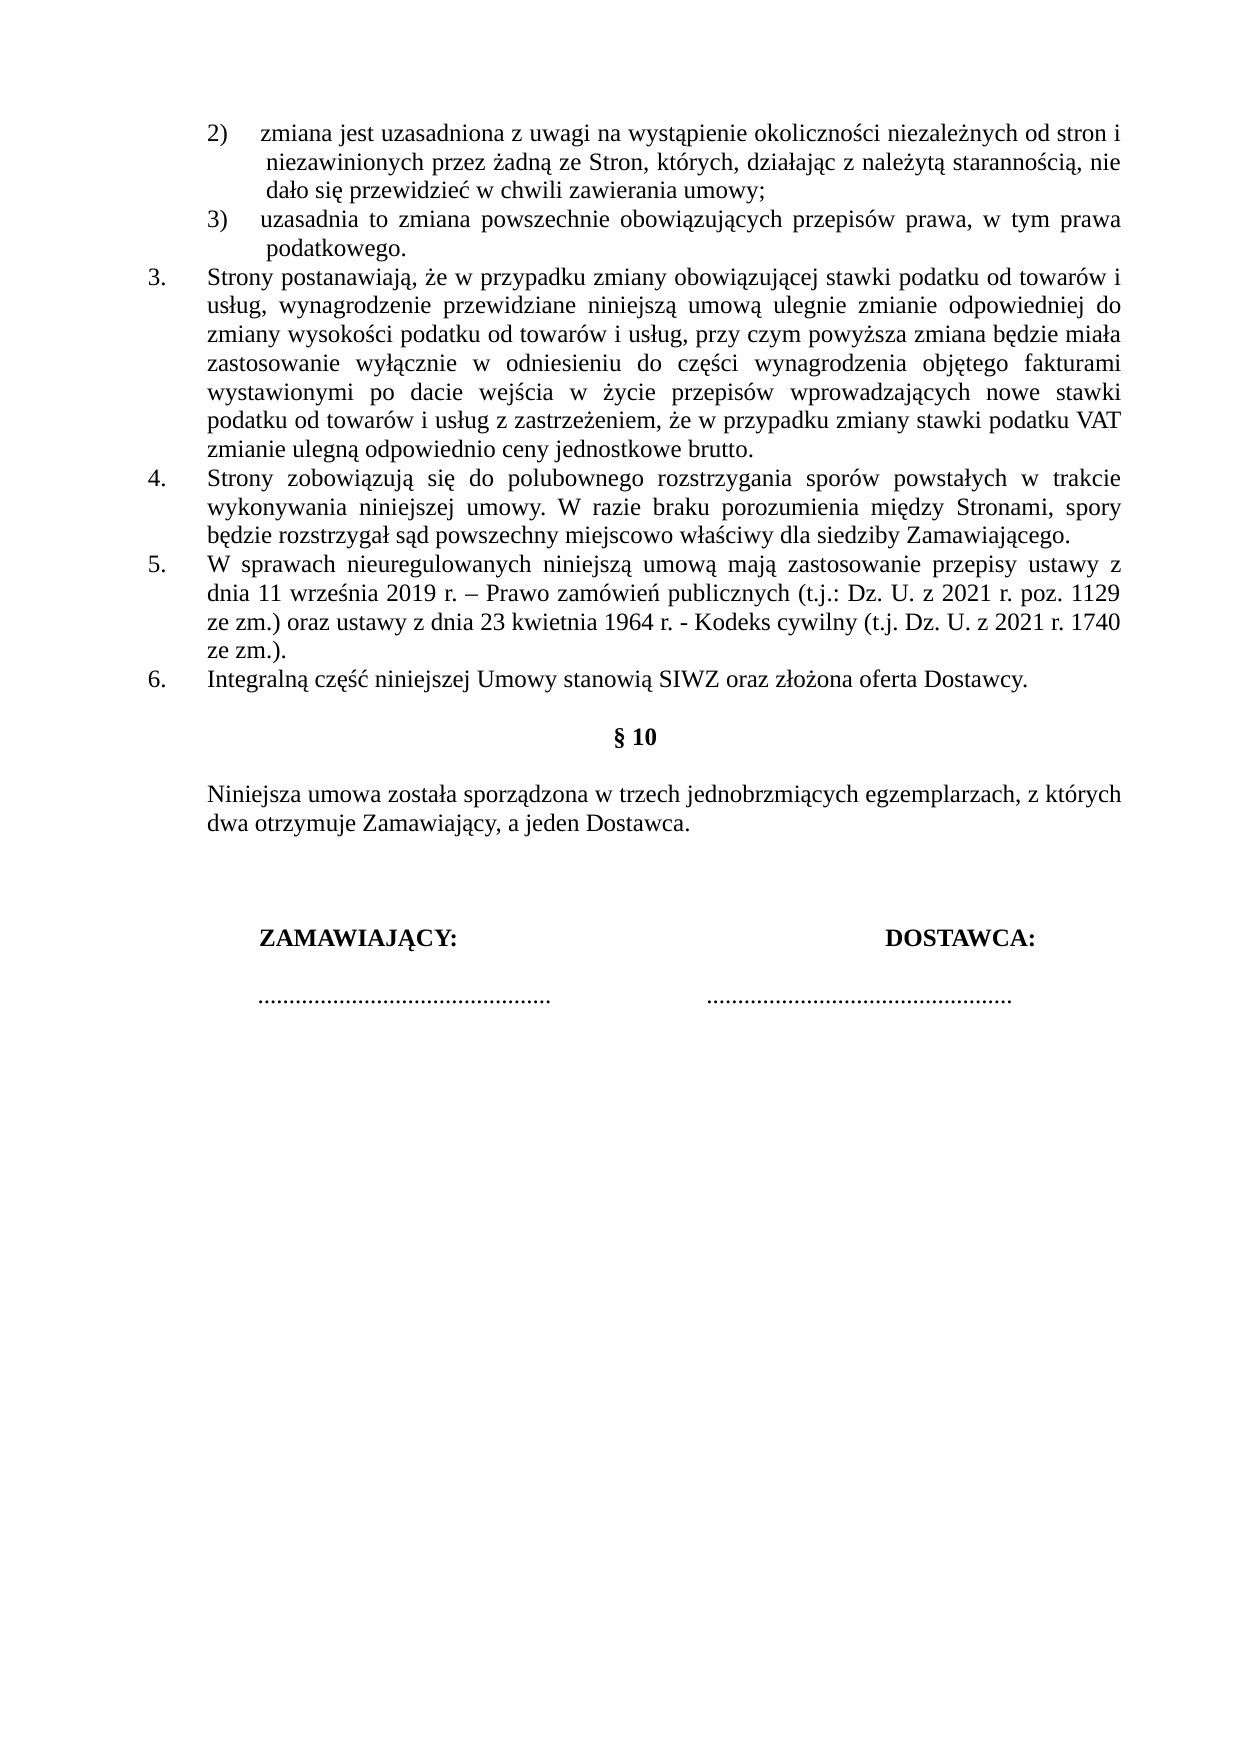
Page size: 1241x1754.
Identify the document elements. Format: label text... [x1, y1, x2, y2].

list Strony zobowiązują się do polubownego rozstrzygania sporów powstałych w trakcie wykonywania niniejszej umowy. W razie braku porozumienia między Stronami, spory będzie rozstrzygał sąd powszechny miejscowo właściwy dla siedziby Zamawiającego. [148, 463, 1122, 549]
list uzasadnia to zmiana powszechnie obowiązujących przepisów prawa, w tym prawa podatkowego. [207, 204, 1122, 262]
list W sprawach nieuregulowanych niniejszą umową mają zastosowanie przepisy ustawy z dnia 11 września 2019 r. – Prawo zamówień publicznych (t.j.: Dz. U. z 2021 r. poz. 1129 ze zm.) oraz ustawy z dnia 23 kwietnia 1964 r. - Kodeks cywilny (t.j. Dz. U. z 2021 r. 1740 ze zm.). [148, 549, 1122, 664]
list Integralną część niniejszej Umowy stanowią SIWZ oraz złożona oferta Dostawcy. [148, 664, 1122, 693]
list zmiana jest uzasadniona z uwagi na wystąpienie okoliczności niezależnych od stron i niezawinionych przez żadną ze Stron, których, działając z należytą starannością, nie dało się przewidzieć w chwili zawierania umowy; [207, 118, 1122, 204]
text Niniejsza umowa została sporządzona w trzech jednobrzmiących egzemplarzach, z których dwa otrzymuje Zamawiający, a jeden Dostawca. [207, 779, 1122, 837]
text ............................................... ................................................. [148, 981, 1122, 1009]
text ZAMAWIAJĄCY: DOSTAWCA: [148, 923, 1122, 952]
list Strony postanawiają, że w przypadku zmiany obowiązującej stawki podatku od towarów i usług, wynagrodzenie przewidziane niniejszą umową ulegnie zmianie odpowiedniej do zmiany wysokości podatku od towarów i usług, przy czym powyższa zmiana będzie miała zastosowanie wyłącznie w odniesieniu do części wynagrodzenia objętego fakturami wystawionymi po dacie wejścia w życie przepisów wprowadzających nowe stawki podatku od towarów i usług z zastrzeżeniem, że w przypadku zmiany stawki podatku VAT zmianie ulegną odpowiednio ceny jednostkowe brutto. [148, 262, 1122, 463]
text § 10 [148, 722, 1122, 751]
